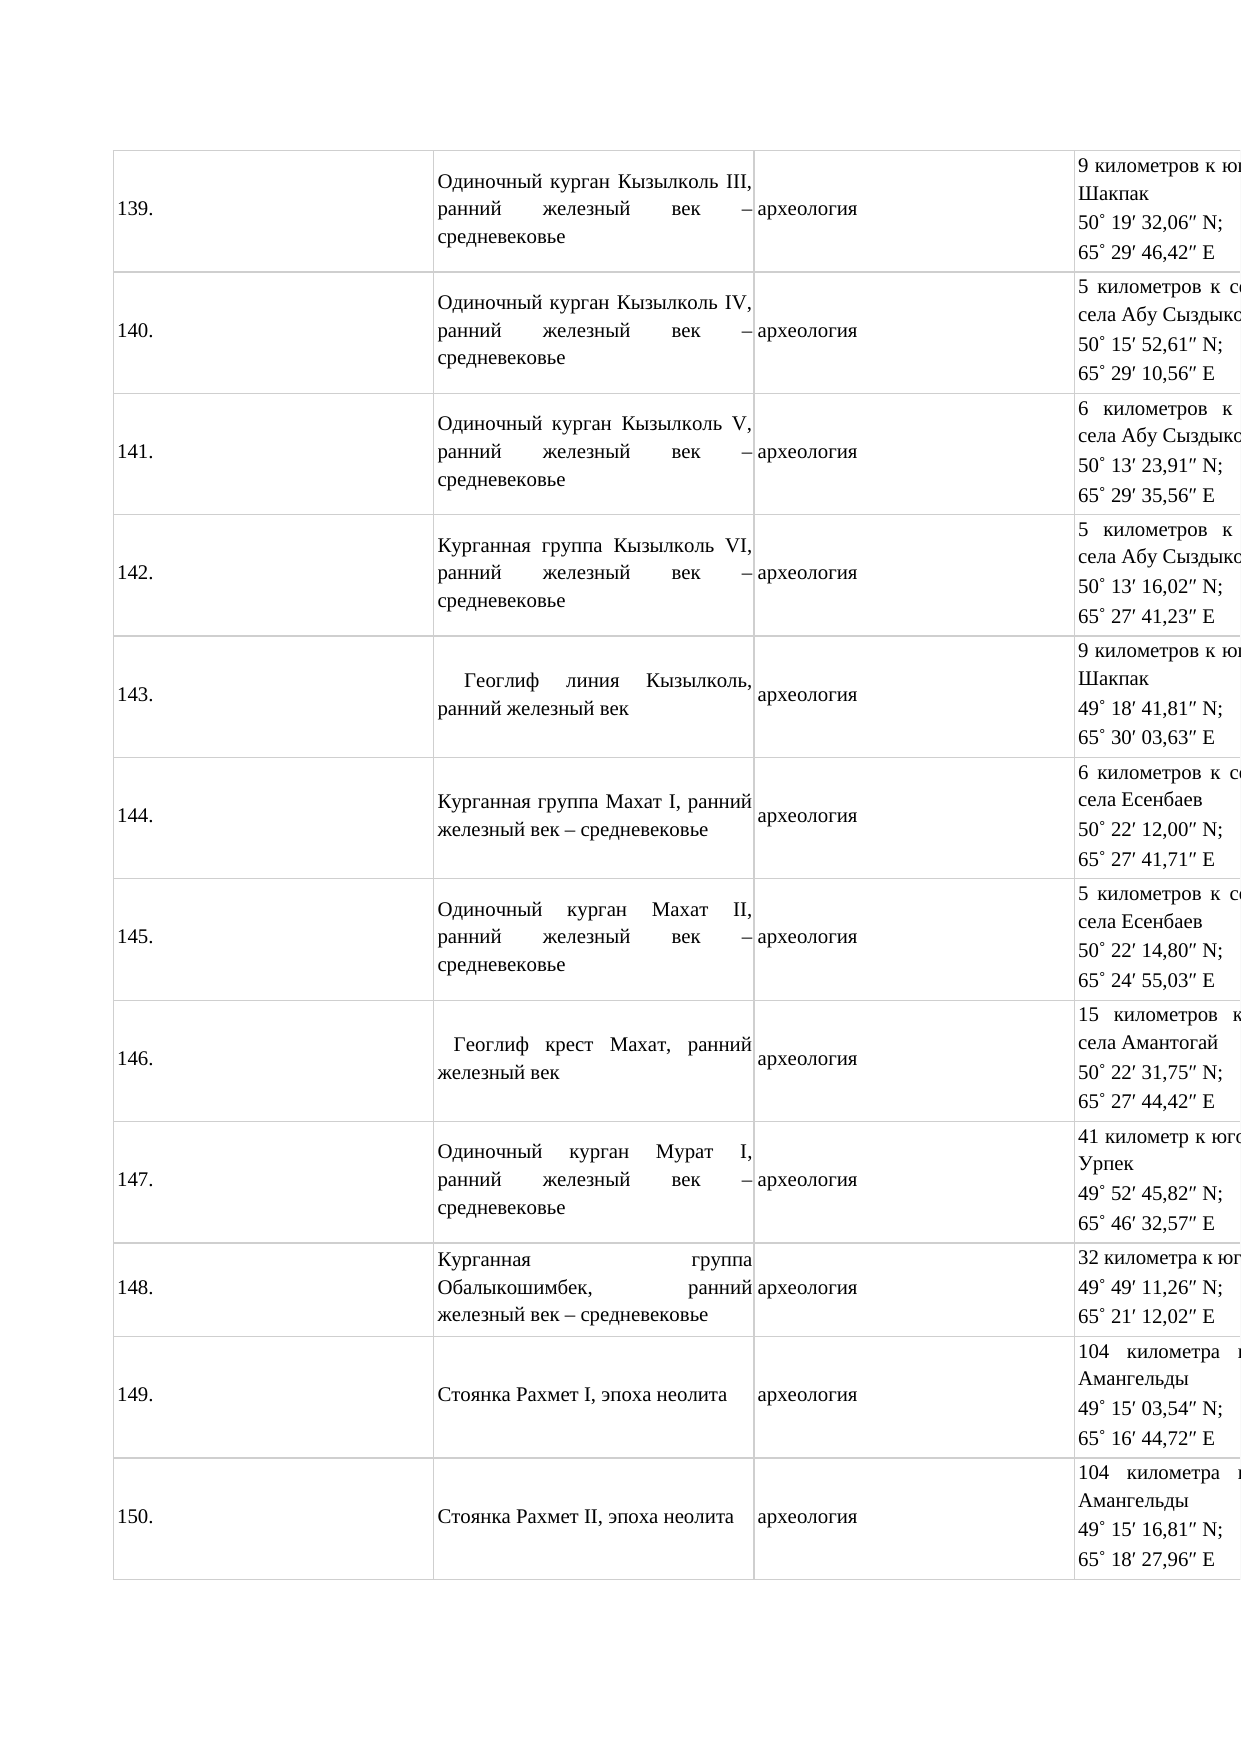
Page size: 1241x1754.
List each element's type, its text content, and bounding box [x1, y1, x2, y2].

table_cell 6 километров к северо-востоку от села Есенбаев 50˚ 22′ 12,00″ N; 65˚ 27′ 41,71″ Е [1075, 758, 1240, 878]
table_cell 41 километр к юго-востоку от села Урпек 49˚ 52′ 45,82″ N; 65˚ 46′ 32,57″ Е [1075, 1122, 1240, 1242]
table_cell Стоянка Рахмет I, эпоха неолита [434, 1337, 753, 1457]
table_cell 145. [114, 879, 433, 999]
table_cell 149. [114, 1337, 433, 1457]
table_cell 140. [114, 273, 433, 393]
table_cell Геоглиф крест Махат, ранний железный век [434, 1001, 753, 1121]
table_cell 15 километров к юго-западу от села Амантогай 50˚ 22′ 31,75″ N; 65˚ 27′ 44,42″ Е [1075, 1001, 1240, 1121]
table_cell археология [755, 515, 1074, 635]
table_cell 142. [114, 515, 433, 635]
table_cell Курганная группа Обалыкошимбек, ранний железный век – средневековье [434, 1244, 753, 1336]
table_cell 5 километров к юго-востоку от села Абу Сыздыкова 50˚ 13′ 16,02″ N; 65˚ 27′ 41,23″ Е [1075, 515, 1240, 635]
table_cell Одиночный курган Кызылколь III, ранний железный век – средневековье [434, 151, 753, 271]
table_cell Стоянка Рахмет II, эпоха неолита [434, 1459, 753, 1579]
table_cell 104 километра к югу от села Амангельды 49˚ 15′ 16,81″ N; 65˚ 18′ 27,96″ E [1075, 1459, 1240, 1579]
table_cell 141. [114, 394, 433, 514]
table_cell археология [755, 1337, 1074, 1457]
table_cell 5 километров к северо-востоку от села Абу Сыздыкова 50˚ 15′ 52,61″ N; 65˚ 29′ 10,56″ Е [1075, 273, 1240, 393]
table_cell 5 километров к северо-востоку от села Есенбаев 50˚ 22′ 14,80″ N; 65˚ 24′ 55,03″ Е [1075, 879, 1240, 999]
table_cell археология [755, 879, 1074, 999]
table_cell археология [755, 637, 1074, 757]
table_cell Одиночный курган Мурат I, ранний железный век – средневековье [434, 1122, 753, 1242]
table_cell 139. [114, 151, 433, 271]
table_cell 143. [114, 637, 433, 757]
table_cell археология [755, 273, 1074, 393]
table_cell 104 километра к югу от села Амангельды 49˚ 15′ 03,54″ N; 65˚ 16′ 44,72″ E [1075, 1337, 1240, 1457]
table_cell 6 километров к юго-востоку от села Абу Сыздыкова 50˚ 13′ 23,91″ N; 65˚ 29′ 35,56″ Е [1075, 394, 1240, 514]
table_cell 9 километров к юго-западу от села Шакпак 50˚ 19′ 32,06″ N; 65˚ 29′ 46,42″ Е [1075, 151, 1240, 271]
table_cell 32 километра к югу от села Урпек 49˚ 49′ 11,26″ N; 65˚ 21′ 12,02″ E [1075, 1244, 1240, 1336]
table_cell Одиночный курган Кызылколь V, ранний железный век – средневековье [434, 394, 753, 514]
table_cell археология [755, 151, 1074, 271]
table_cell 147. [114, 1122, 433, 1242]
table_cell Курганная группа Кызылколь VI, ранний железный век – средневековье [434, 515, 753, 635]
table_cell археология [755, 758, 1074, 878]
table_cell Одиночный курган Махат II, ранний железный век – средневековье [434, 879, 753, 999]
table_cell археология [755, 1001, 1074, 1121]
table_cell археология [755, 1459, 1074, 1579]
table_cell 146. [114, 1001, 433, 1121]
table_cell археология [755, 394, 1074, 514]
table_cell археология [755, 1244, 1074, 1336]
table_cell 148. [114, 1244, 433, 1336]
table_cell 9 километров к юго-западу от села Шакпак 49˚ 18′ 41,81″ N; 65˚ 30′ 03,63″ Е [1075, 637, 1240, 757]
table_cell Курганная группа Махат I, ранний железный век – средневековье [434, 758, 753, 878]
table_cell археология [755, 1122, 1074, 1242]
table_cell 150. [114, 1459, 433, 1579]
table_cell Геоглиф линия Кызылколь, ранний железный век [434, 637, 753, 757]
table_cell 144. [114, 758, 433, 878]
table_cell Одиночный курган Кызылколь IV, ранний железный век – средневековье [434, 273, 753, 393]
